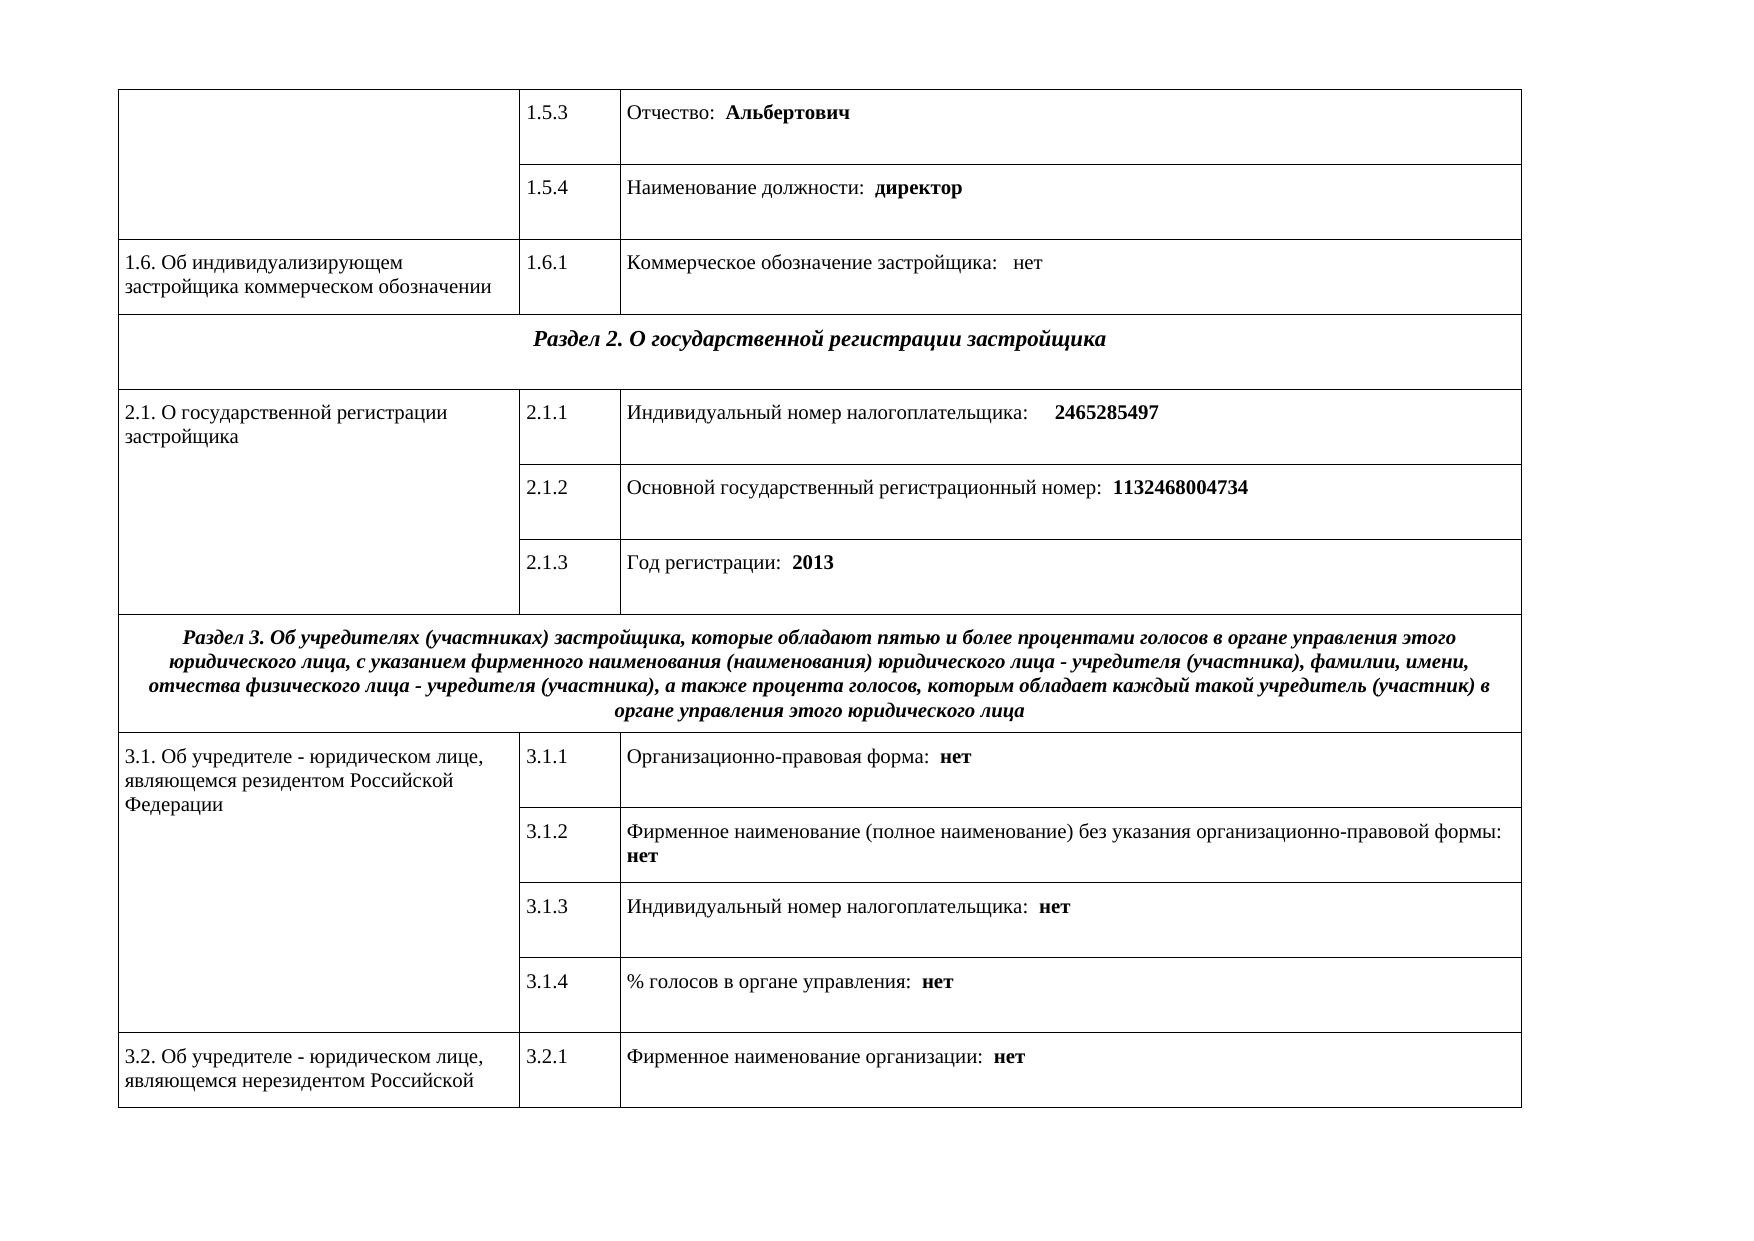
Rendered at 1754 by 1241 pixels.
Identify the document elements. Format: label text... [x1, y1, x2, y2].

table_cell 3.1.3 [520, 883, 620, 957]
table_cell 2.1. О государственной регистрации застройщика [119, 390, 519, 614]
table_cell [119, 1033, 519, 1107]
table_cell 2.1.1 [520, 390, 620, 464]
table_cell Фирменное наименование (полное наименование) без указания организационно-правовой формы: нет [621, 808, 1521, 882]
table_cell Коммерческое обозначение застройщика: нет [621, 240, 1521, 314]
table_cell 1.5.3 [520, 90, 620, 164]
table_cell 2.1.3 [520, 540, 620, 614]
table_cell Раздел 2. О государственной регистрации застройщика [119, 315, 1521, 389]
table_cell 1.6.1 [520, 240, 620, 314]
table_cell 3.2.1 [520, 1033, 620, 1107]
table_cell % голосов в органе управления: нет [621, 958, 1521, 1032]
table_cell 3.1.4 [520, 958, 620, 1032]
table_cell 2.1.2 [520, 465, 620, 539]
table_cell Индивидуальный номер налогоплательщика: 2465285497 [621, 390, 1521, 464]
table_cell 3.1.2 [520, 808, 620, 882]
table_cell Организационно-правовая форма: нет [621, 733, 1521, 807]
table_cell Фирменное наименование организации: нет [621, 1033, 1521, 1107]
table_cell Наименование должности: директор [621, 165, 1521, 239]
table_cell 3.1. Об учредителе - юридическом лице, являющемся резидентом Российской Федерации [119, 733, 519, 1032]
table_cell Год регистрации: 2013 [621, 540, 1521, 614]
table_cell 1.6. Об индивидуализирующем застройщика коммерческом обозначении [119, 240, 519, 314]
table_cell 3.1.1 [520, 733, 620, 807]
table_cell 1.5.4 [520, 165, 620, 239]
table_cell Отчество: Альбертович [621, 90, 1521, 164]
table_cell Индивидуальный номер налогоплательщика: нет [621, 883, 1521, 957]
table_cell Основной государственный регистрационный номер: 1132468004734 [621, 465, 1521, 539]
table_cell Раздел 3. Об учредителях (участниках) застройщика, которые обладают пятью и более процентами голосов в органе управления этого юридического лица, с указанием фирменного наименования (наименования) юридического лица - учредителя (участника), фамилии, имени, отчества физического лица - учредителя (участника), а также процента голосов, которым обладает каждый такой учредитель (участник) в органе управления этого юридического лица [119, 615, 1521, 732]
